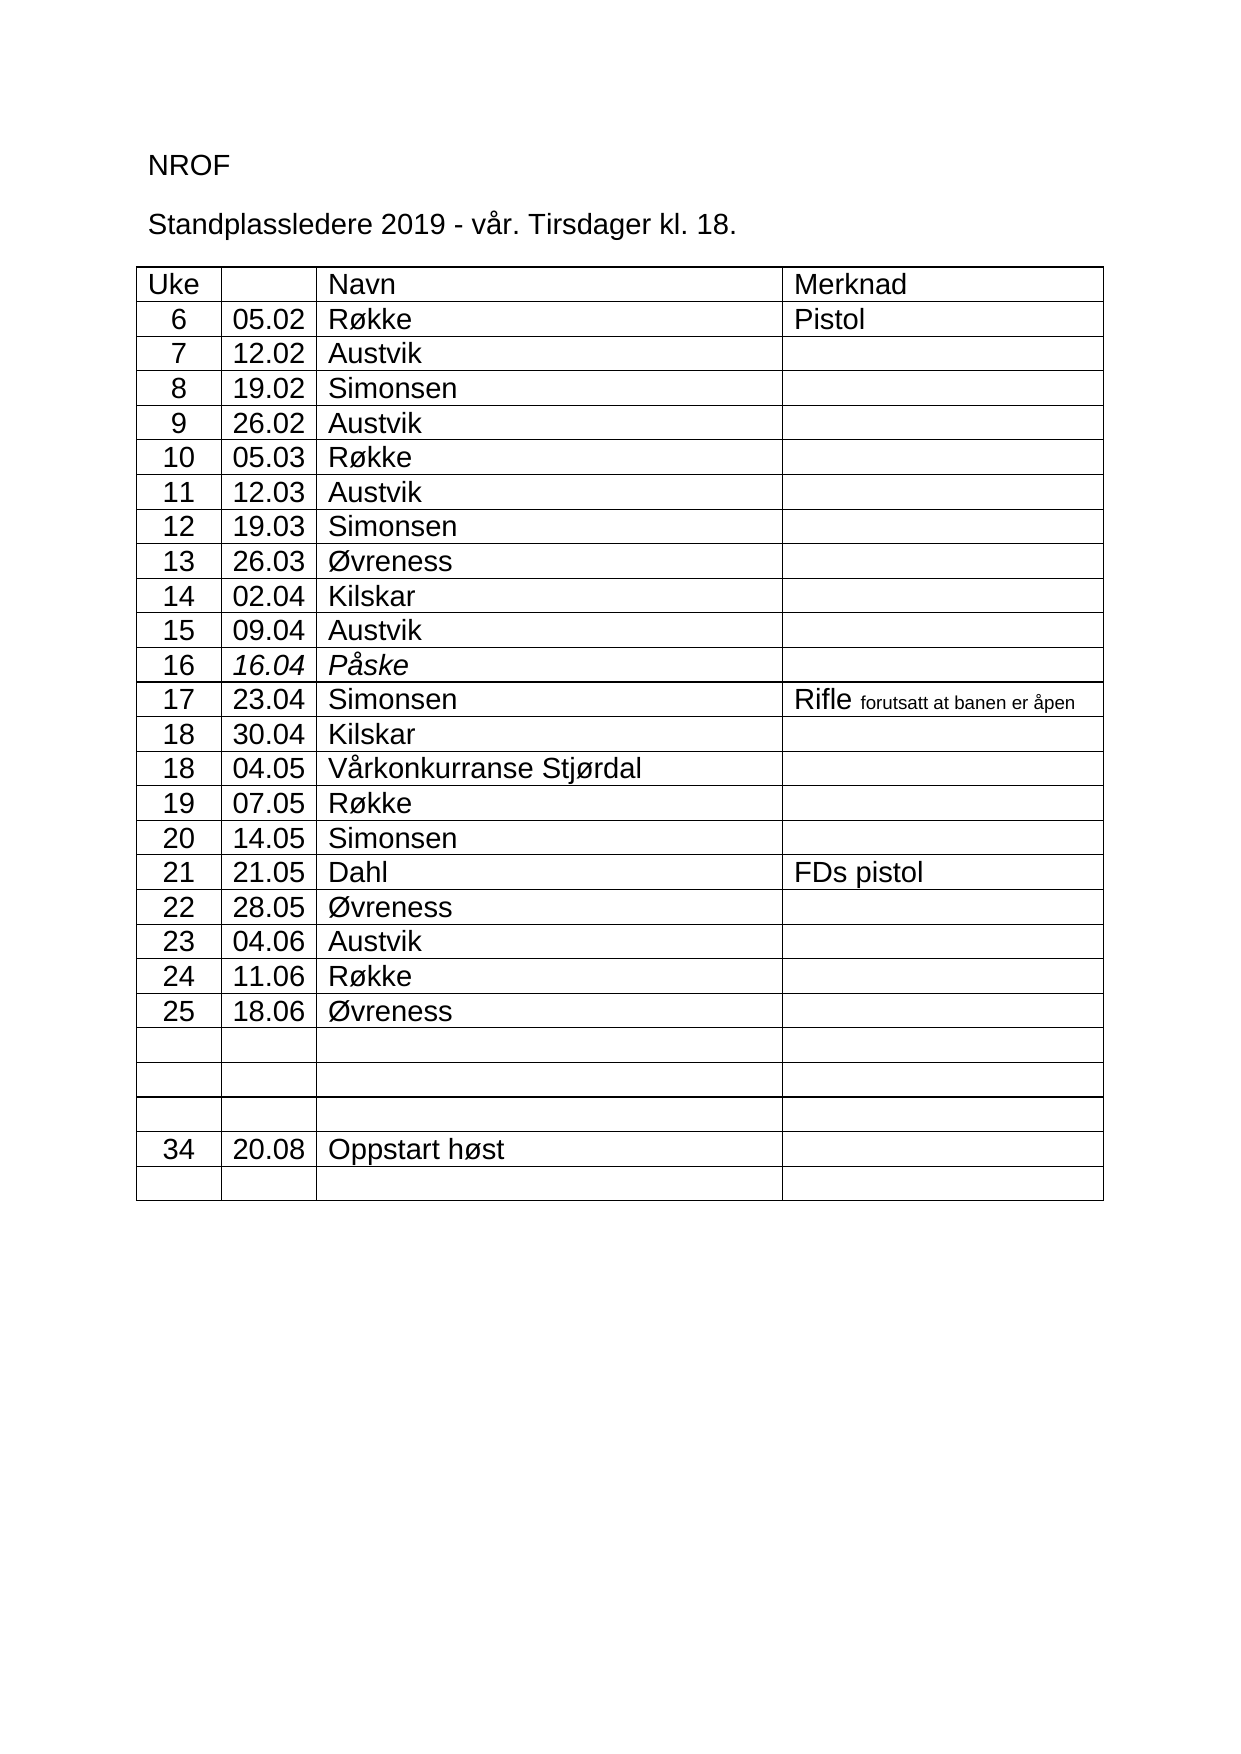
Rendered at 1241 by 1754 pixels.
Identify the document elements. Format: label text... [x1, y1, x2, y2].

table_cell 21.05 [222, 855, 316, 889]
table_cell [222, 1063, 316, 1096]
table_cell 23.04 [222, 683, 316, 716]
table_cell Rifle forutsatt at banen er åpen [783, 683, 1103, 716]
table_cell [783, 510, 1103, 543]
table_cell [783, 1167, 1103, 1200]
table_cell [317, 1028, 782, 1062]
table_cell 12.02 [222, 337, 316, 370]
table_cell Røkke [317, 440, 782, 474]
table_cell [783, 337, 1103, 370]
table_cell 04.05 [222, 752, 316, 785]
table_cell [137, 1098, 221, 1131]
table_cell 09.04 [222, 613, 316, 647]
table_cell Austvik [317, 613, 782, 647]
table_cell [783, 925, 1103, 958]
table_cell Røkke [317, 302, 782, 336]
table_cell 20.08 [222, 1132, 316, 1166]
table_cell [783, 1132, 1103, 1166]
table_cell 23 [137, 925, 221, 958]
table_cell Simonsen [317, 821, 782, 854]
table_cell [317, 1167, 782, 1200]
table_cell [222, 1098, 316, 1131]
table_cell [137, 1167, 221, 1200]
text Standplassledere 2019 - vår. Tirsdager kl. 18. [148, 207, 1093, 241]
table_cell [783, 890, 1103, 923]
table_cell Vårkonkurranse Stjørdal [317, 752, 782, 785]
table_cell 12.03 [222, 475, 316, 508]
text NROF [148, 148, 1093, 181]
table_cell [783, 821, 1103, 854]
table_cell [222, 1028, 316, 1062]
table_cell [783, 544, 1103, 578]
table_cell 18 [137, 752, 221, 785]
table_cell 13 [137, 544, 221, 578]
table_cell 02.04 [222, 579, 316, 612]
table_cell Dahl [317, 855, 782, 889]
table_cell 18.06 [222, 994, 316, 1027]
table_cell [783, 648, 1103, 681]
table_cell [783, 406, 1103, 439]
table_cell 26.02 [222, 406, 316, 439]
table_cell Austvik [317, 475, 782, 508]
table_cell 11 [137, 475, 221, 508]
table_cell [783, 752, 1103, 785]
table_cell 25 [137, 994, 221, 1027]
table_cell 8 [137, 371, 221, 405]
table_header Navn [317, 268, 782, 301]
table_cell 14.05 [222, 821, 316, 854]
table_cell 21 [137, 855, 221, 889]
table_cell Røkke [317, 959, 782, 993]
table_cell [783, 475, 1103, 508]
table_cell 16 [137, 648, 221, 681]
table_cell [783, 786, 1103, 820]
table_cell Øvreness [317, 994, 782, 1027]
table_cell Kilskar [317, 579, 782, 612]
table_cell 14 [137, 579, 221, 612]
table_cell 07.05 [222, 786, 316, 820]
table_cell [783, 959, 1103, 993]
table_cell Røkke [317, 786, 782, 820]
table_cell Austvik [317, 406, 782, 439]
table_header Uke [137, 268, 221, 301]
table_cell [783, 613, 1103, 647]
table_cell 9 [137, 406, 221, 439]
table_cell Pistol [783, 302, 1103, 336]
table_cell [783, 579, 1103, 612]
table_cell [317, 1063, 782, 1096]
table_cell 16.04 [222, 648, 316, 681]
table_cell [317, 1098, 782, 1131]
table_cell 22 [137, 890, 221, 923]
table_cell [783, 1098, 1103, 1131]
table_cell Austvik [317, 925, 782, 958]
table_cell [137, 1028, 221, 1062]
table_cell 12 [137, 510, 221, 543]
table_cell Austvik [317, 337, 782, 370]
table_header [222, 268, 316, 301]
table_cell [783, 994, 1103, 1027]
table_cell FDs pistol [783, 855, 1103, 889]
table_cell 15 [137, 613, 221, 647]
table_cell 26.03 [222, 544, 316, 578]
table_cell 20 [137, 821, 221, 854]
table_cell 18 [137, 717, 221, 751]
table_cell [783, 440, 1103, 474]
table_cell 6 [137, 302, 221, 336]
table_cell Øvreness [317, 890, 782, 923]
table_cell [783, 1028, 1103, 1062]
table_cell 30.04 [222, 717, 316, 751]
table_cell 17 [137, 683, 221, 716]
table_cell Oppstart høst [317, 1132, 782, 1166]
table_cell Simonsen [317, 371, 782, 405]
table_cell 7 [137, 337, 221, 370]
table_cell 10 [137, 440, 221, 474]
table_cell [783, 371, 1103, 405]
table_cell 24 [137, 959, 221, 993]
table_cell [222, 1167, 316, 1200]
table_cell 19.02 [222, 371, 316, 405]
table_header Merknad [783, 268, 1103, 301]
table_cell [137, 1063, 221, 1096]
table_cell Simonsen [317, 510, 782, 543]
table_cell 05.02 [222, 302, 316, 336]
table_cell 11.06 [222, 959, 316, 993]
table_cell 05.03 [222, 440, 316, 474]
table_cell [783, 717, 1103, 751]
table_cell 34 [137, 1132, 221, 1166]
table_cell 04.06 [222, 925, 316, 958]
table_cell Påske [317, 648, 782, 681]
table_cell 19 [137, 786, 221, 820]
table_cell 19.03 [222, 510, 316, 543]
table_cell [783, 1063, 1103, 1096]
table_cell Simonsen [317, 683, 782, 716]
table_cell Øvreness [317, 544, 782, 578]
table_cell Kilskar [317, 717, 782, 751]
table_cell 28.05 [222, 890, 316, 923]
